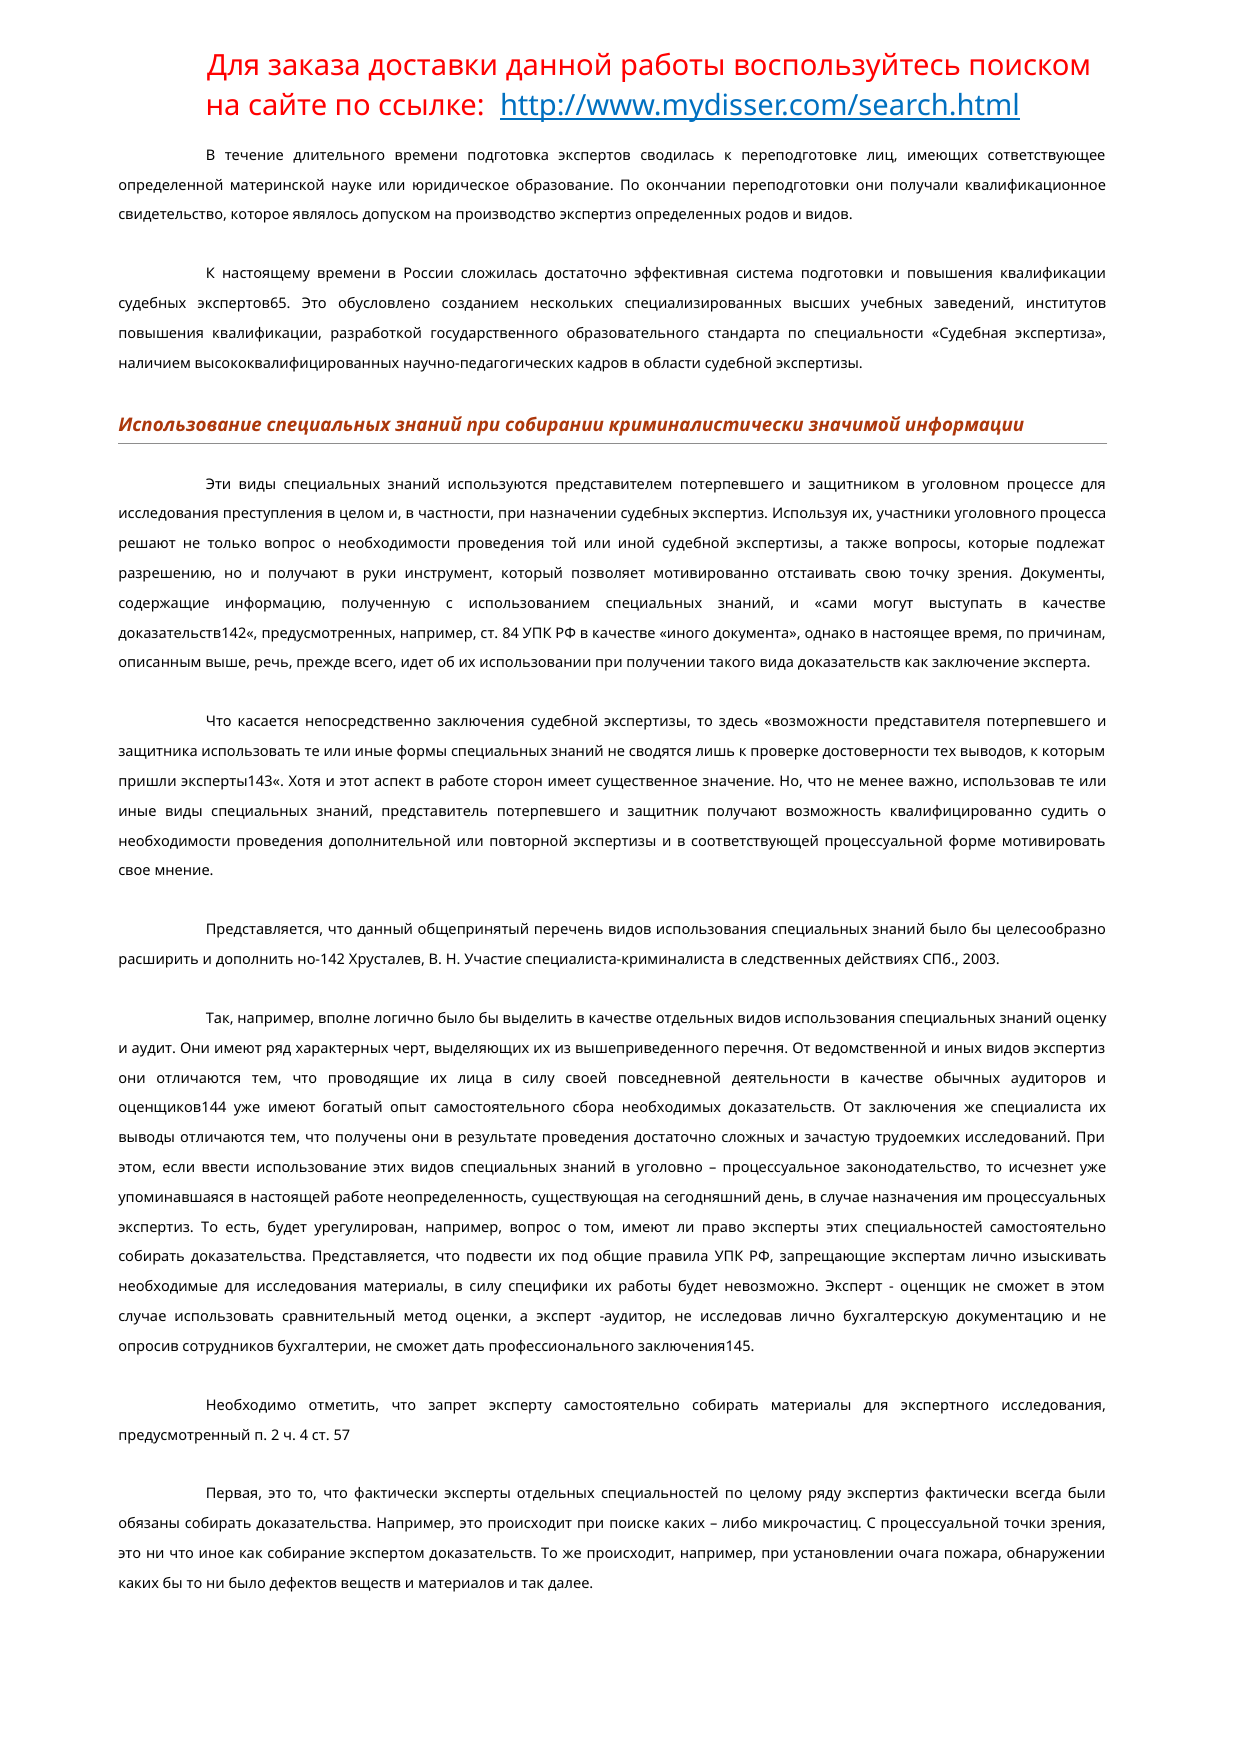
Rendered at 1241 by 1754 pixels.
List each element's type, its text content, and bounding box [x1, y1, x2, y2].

text В течение длительного времени подготовка экспертов сводилась к переподготовке лиц, имеющих сответствующее определенной материнской науке или юридическое образование. По окончании переподготовки они получали квалификационное свидетельство, которое являлось допуском на производство экспертиз определенных родов и видов. [118, 144, 1107, 224]
text Представляется, что данный общепринятый перечень видов использования специальных знаний было бы целесообразно расширить и дополнить но-142 Хрусталев, В. Н. Участие специалиста-криминалиста в следственных действиях СПб., 2003. [118, 919, 1107, 969]
text К настоящему времени в России сложилась достаточно эффективная система подготовки и повышения квалификации судебных экспертов65. Это обусловлено созданием нескольких специализированных высших учебных заведений, институтов повышения квалификации, разработкой государственного образовательного стандарта по специальности «Судебная экспертиза», наличием высококвалифицированных научно-педагогических кадров в области судебной экспертизы. [118, 263, 1107, 372]
subtitle Использование специальных знаний при собирании криминалистически значимой информации [118, 411, 1107, 443]
text Что касается непосредственно заключения судебной экспертизы, то здесь «возможности представителя потерпевшего и защитника использовать те или иные формы специальных знаний не сводятся лишь к проверке достоверности тех выводов, к которым пришли эксперты143«. Хотя и этот аспект в работе сторон имеет существенное значение. Но, что не менее важно, использовав те или иные виды специальных знаний, представитель потерпевшего и защитник получают возможность квалифицированно судить о необходимости проведения дополнительной или повторной экспертизы и в соответствующей процессуальной форме мотивировать свое мнение. [118, 711, 1107, 880]
text Необходимо отметить, что запрет эксперту самостоятельно собирать материалы для экспертного исследования, предусмотренный п. 2 ч. 4 ст. 57 [118, 1394, 1107, 1444]
text Эти виды специальных знаний используются представителем потерпевшего и защитником в уголовном процессе для исследования преступления в целом и, в частности, при назначении судебных экспертиз. Используя их, участники уголовного процесса решают не только вопрос о необходимости проведения той или иной судебной экспертизы, а также вопросы, которые подлежат разрешению, но и получают в руки инструмент, который позволяет мотивированно отстаивать свою точку зрения. Документы, содержащие информацию, полученную с использованием специальных знаний, и «сами могут выступать в качестве доказательств142«, предусмотренных, например, ст. 84 УПК РФ в качестве «иного документа», однако в настоящее время, по причинам, описанным выше, речь, прежде всего, идет об их использовании при получении такого вида доказательств как заключение эксперта. [118, 473, 1107, 672]
text Так, например, вполне логично было бы выделить в качестве отдельных видов использования специальных знаний оценку и аудит. Они имеют ряд характерных черт, выделяющих их из вышеприведенного перечня. От ведомственной и иных видов экспертиз они отличаются тем, что проводящие их лица в силу своей повседневной деятельности в качестве обычных аудиторов и оценщиков144 уже имеют богатый опыт самостоятельного сбора необходимых доказательств. От заключения же специалиста их выводы отличаются тем, что получены они в результате проведения достаточно сложных и зачастую трудоемких исследований. При этом, если ввести использование этих видов специальных знаний в уголовно – процессуальное законодательство, то исчезнет уже упоминавшаяся в настоящей работе неопределенность, существующая на сегодняшний день, в случае назначения им процессуальных экспертиз. То есть, будет урегулирован, например, вопрос о том, имеют ли право эксперты этих специальностей самостоятельно собирать доказательства. Представляется, что подвести их под общие правила УПК РФ, запрещающие экспертам лично изыскивать необходимые для исследования материалы, в силу специфики их работы будет невозможно. Эксперт - оценщик не сможет в этом случае использовать сравнительный метод оценки, а эксперт -аудитор, не исследовав лично бухгалтерскую документацию и не опросив сотрудников бухгалтерии, не сможет дать профессионального заключения145. [118, 1008, 1107, 1355]
text Первая, это то, что фактически эксперты отдельных специальностей по целому ряду экспертиз фактически всегда были обязаны собирать доказательства. Например, это происходит при поиске каких – либо микрочастиц. С процессуальной точки зрения, это ни что иное как собирание экспертом доказательств. То же происходит, например, при установлении очага пожара, обнаружении каких бы то ни было дефектов веществ и материалов и так далее. [118, 1483, 1107, 1592]
